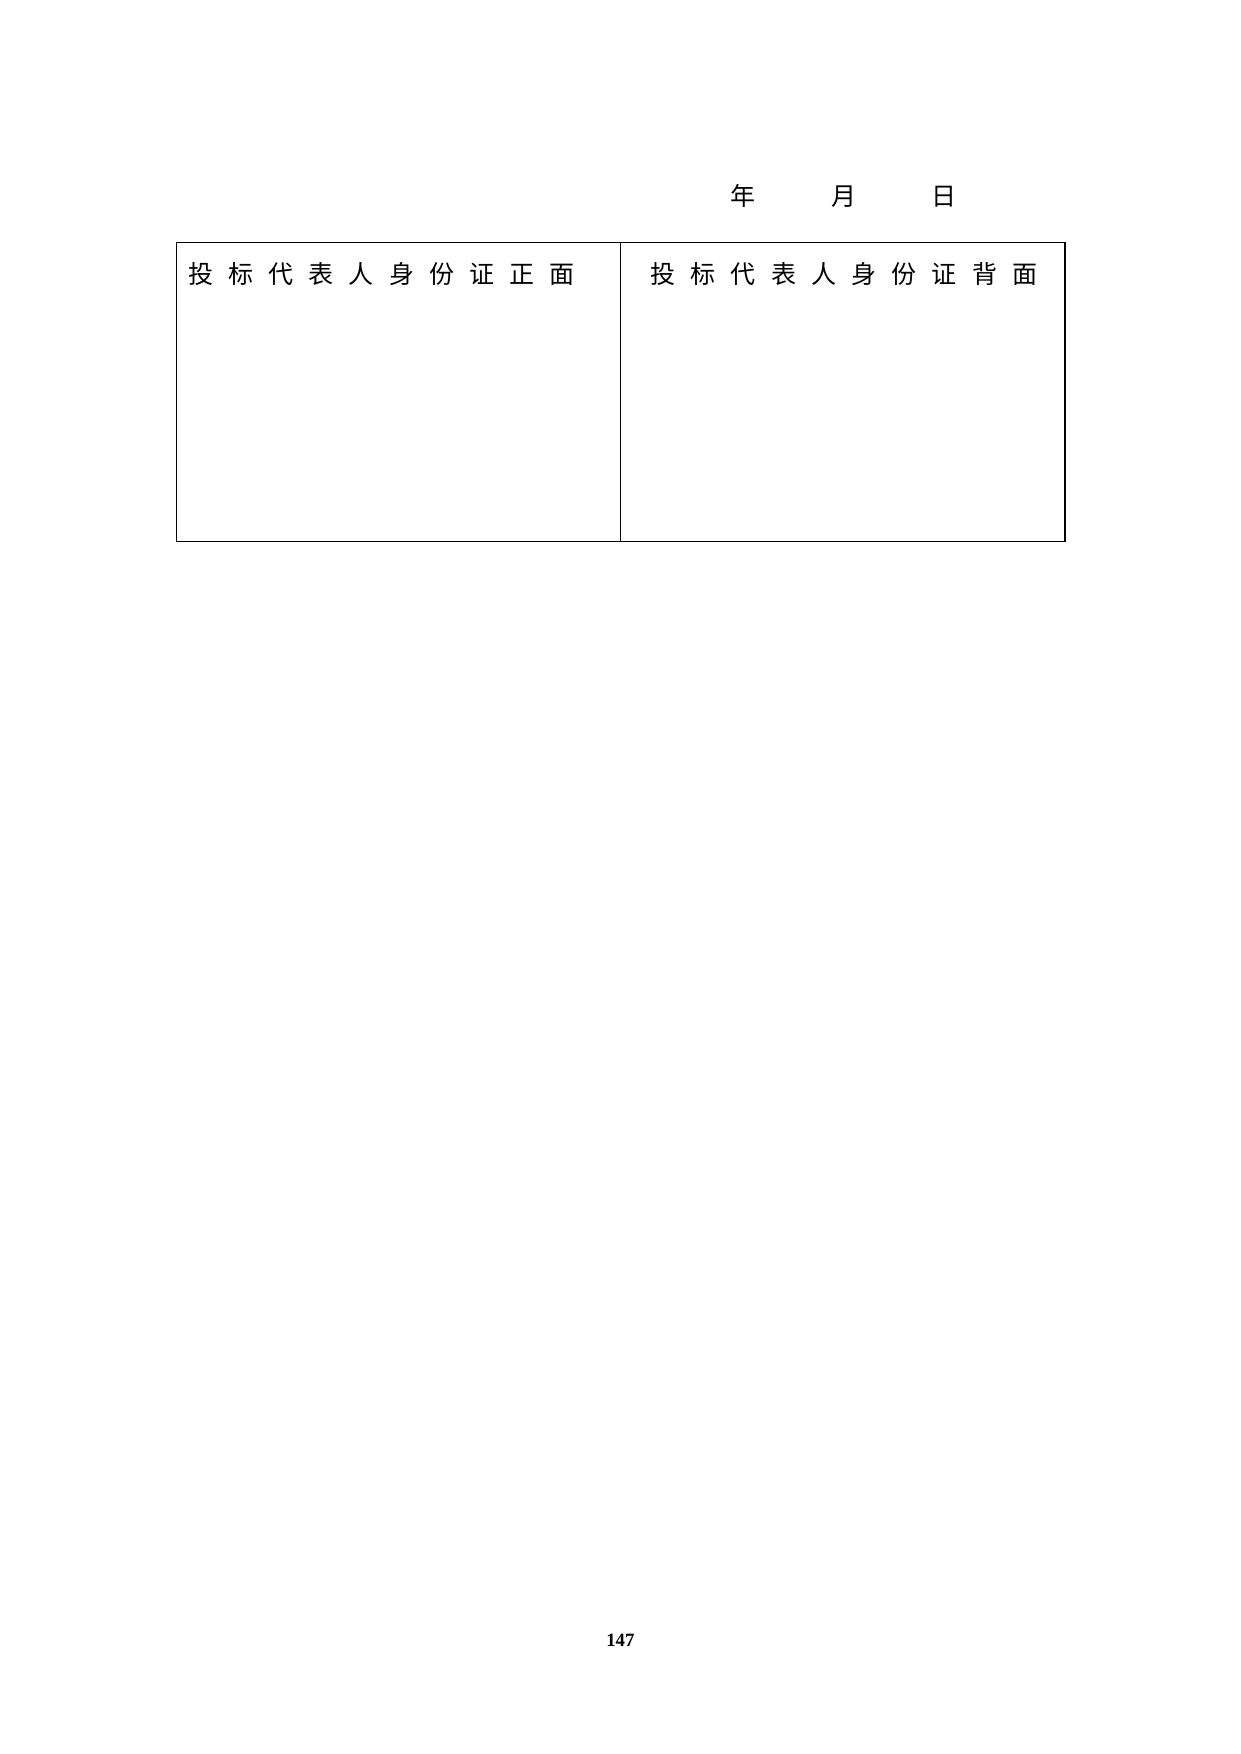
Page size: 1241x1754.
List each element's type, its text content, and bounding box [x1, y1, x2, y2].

table_header 投标代表人身份证正面 [177, 243, 620, 541]
text 年 月 日 [188, 164, 1052, 224]
table_header 投标代表人身份证背面 [621, 243, 1064, 541]
